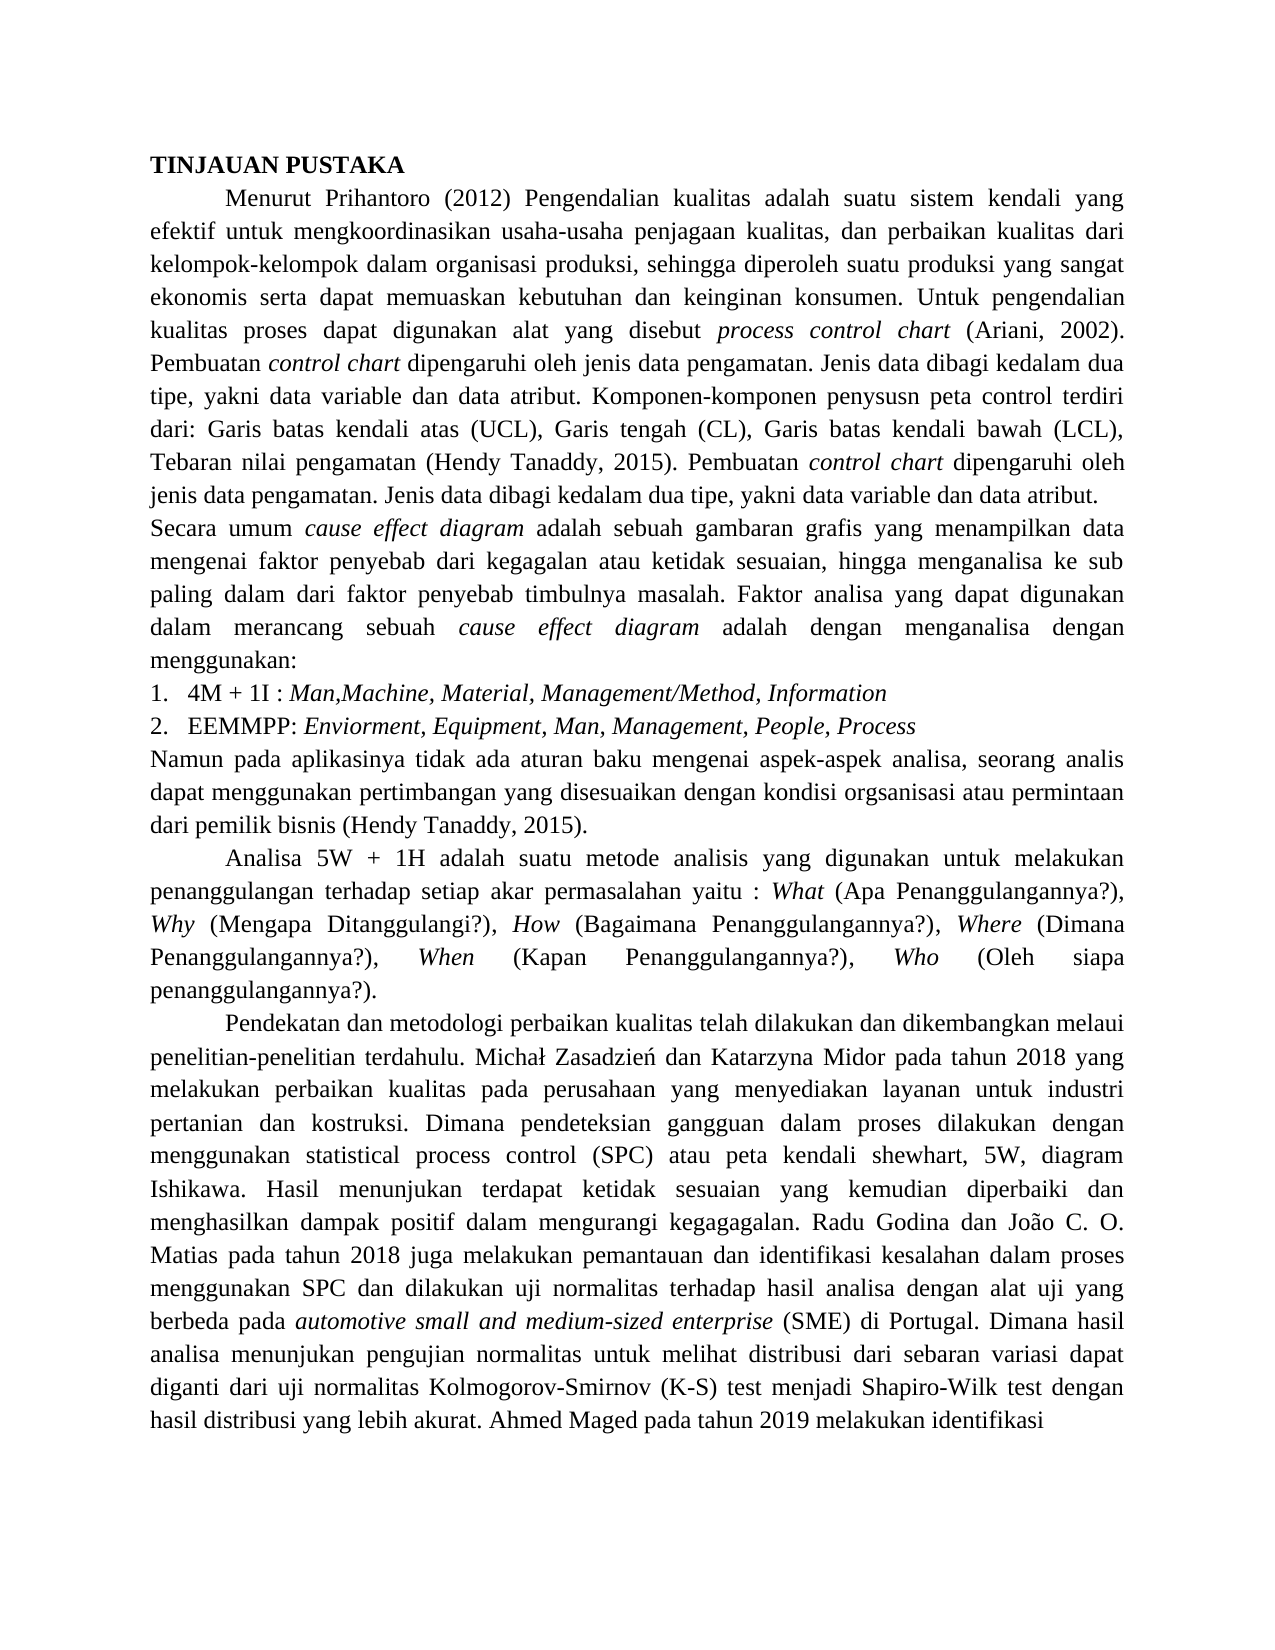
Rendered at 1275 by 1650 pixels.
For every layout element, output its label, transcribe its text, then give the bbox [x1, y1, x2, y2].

text Pendekatan dan metodologi perbaikan kualitas telah dilakukan dan dikembangkan melaui penelitian-penelitian terdahulu. Michał Zasadzień dan Katarzyna Midor pada tahun 2018 yang melakukan perbaikan kualitas pada perusahaan yang menyediakan layanan untuk industri pertanian dan kostruksi. Dimana pendeteksian gangguan dalam proses dilakukan dengan menggunakan statistical process control (SPC) atau peta kendali shewhart, 5W, diagram Ishikawa. Hasil menunjukan terdapat ketidak sesuaian yang kemudian diperbaiki dan menghasilkan dampak positif dalam mengurangi kegagagalan. Radu Godina dan João C. O. Matias pada tahun 2018 juga melakukan pemantauan dan identifikasi kesalahan dalam proses menggunakan SPC dan dilakukan uji normalitas terhadap hasil analisa dengan alat uji yang berbeda pada automotive small and medium-sized enterprise (SME) di Portugal. Dimana hasil analisa menunjukan pengujian normalitas untuk melihat distribusi dari sebaran variasi dapat diganti dari uji normalitas Kolmogorov-Smirnov (K-S) test menjadi Shapiro-Wilk test dengan hasil distribusi yang lebih akurat. Ahmed Maged pada tahun 2019 melakukan identifikasi [150, 1008, 1125, 1433]
text Namun pada aplikasinya tidak ada aturan baku mengenai aspek-aspek analisa, seorang analis dapat menggunakan pertimbangan yang disesuaikan dengan kondisi orgsanisasi atau permintaan dari pemilik bisnis (Hendy Tanaddy, 2015). [150, 744, 1125, 839]
text Secara umum cause effect diagram adalah sebuah gambaran grafis yang menampilkan data mengenai faktor penyebab dari kegagalan atau ketidak sesuaian, hingga menganalisa ke sub paling dalam dari faktor penyebab timbulnya masalah. Faktor analisa yang dapat digunakan dalam merancang sebuah cause effect diagram adalah dengan menganalisa dengan menggunakan: [150, 513, 1125, 674]
list 4M + 1I : Man,Machine, Material, Management/Method, Information [150, 678, 1125, 707]
text TINJAUAN PUSTAKA [150, 150, 1125, 179]
text Analisa 5W + 1H adalah suatu metode analisis yang digunakan untuk melakukan penanggulangan terhadap setiap akar permasalahan yaitu : What (Apa Penanggulangannya?), Why (Mengapa Ditanggulangi?), How (Bagaimana Penanggulangannya?), Where (Dimana Penanggulangannya?), When (Kapan Penanggulangannya?), Who (Oleh siapa penanggulangannya?). [150, 843, 1125, 1004]
list EEMMPP: Enviorment, Equipment, Man, Management, People, Process [150, 711, 1125, 740]
text Menurut Prihantoro (2012) Pengendalian kualitas adalah suatu sistem kendali yang efektif untuk mengkoordinasikan usaha-usaha penjagaan kualitas, dan perbaikan kualitas dari kelompok-kelompok dalam organisasi produksi, sehingga diperoleh suatu produksi yang sangat ekonomis serta dapat memuaskan kebutuhan dan keinginan konsumen. Untuk pengendalian kualitas proses dapat digunakan alat yang disebut process control chart (Ariani, 2002). Pembuatan control chart dipengaruhi oleh jenis data pengamatan. Jenis data dibagi kedalam dua tipe, yakni data variable dan data atribut. Komponen-komponen penysusn peta control terdiri dari: Garis batas kendali atas (UCL), Garis tengah (CL), Garis batas kendali bawah (LCL), Tebaran nilai pengamatan (Hendy Tanaddy, 2015). Pembuatan control chart dipengaruhi oleh jenis data pengamatan. Jenis data dibagi kedalam dua tipe, yakni data variable dan data atribut. [150, 183, 1125, 509]
